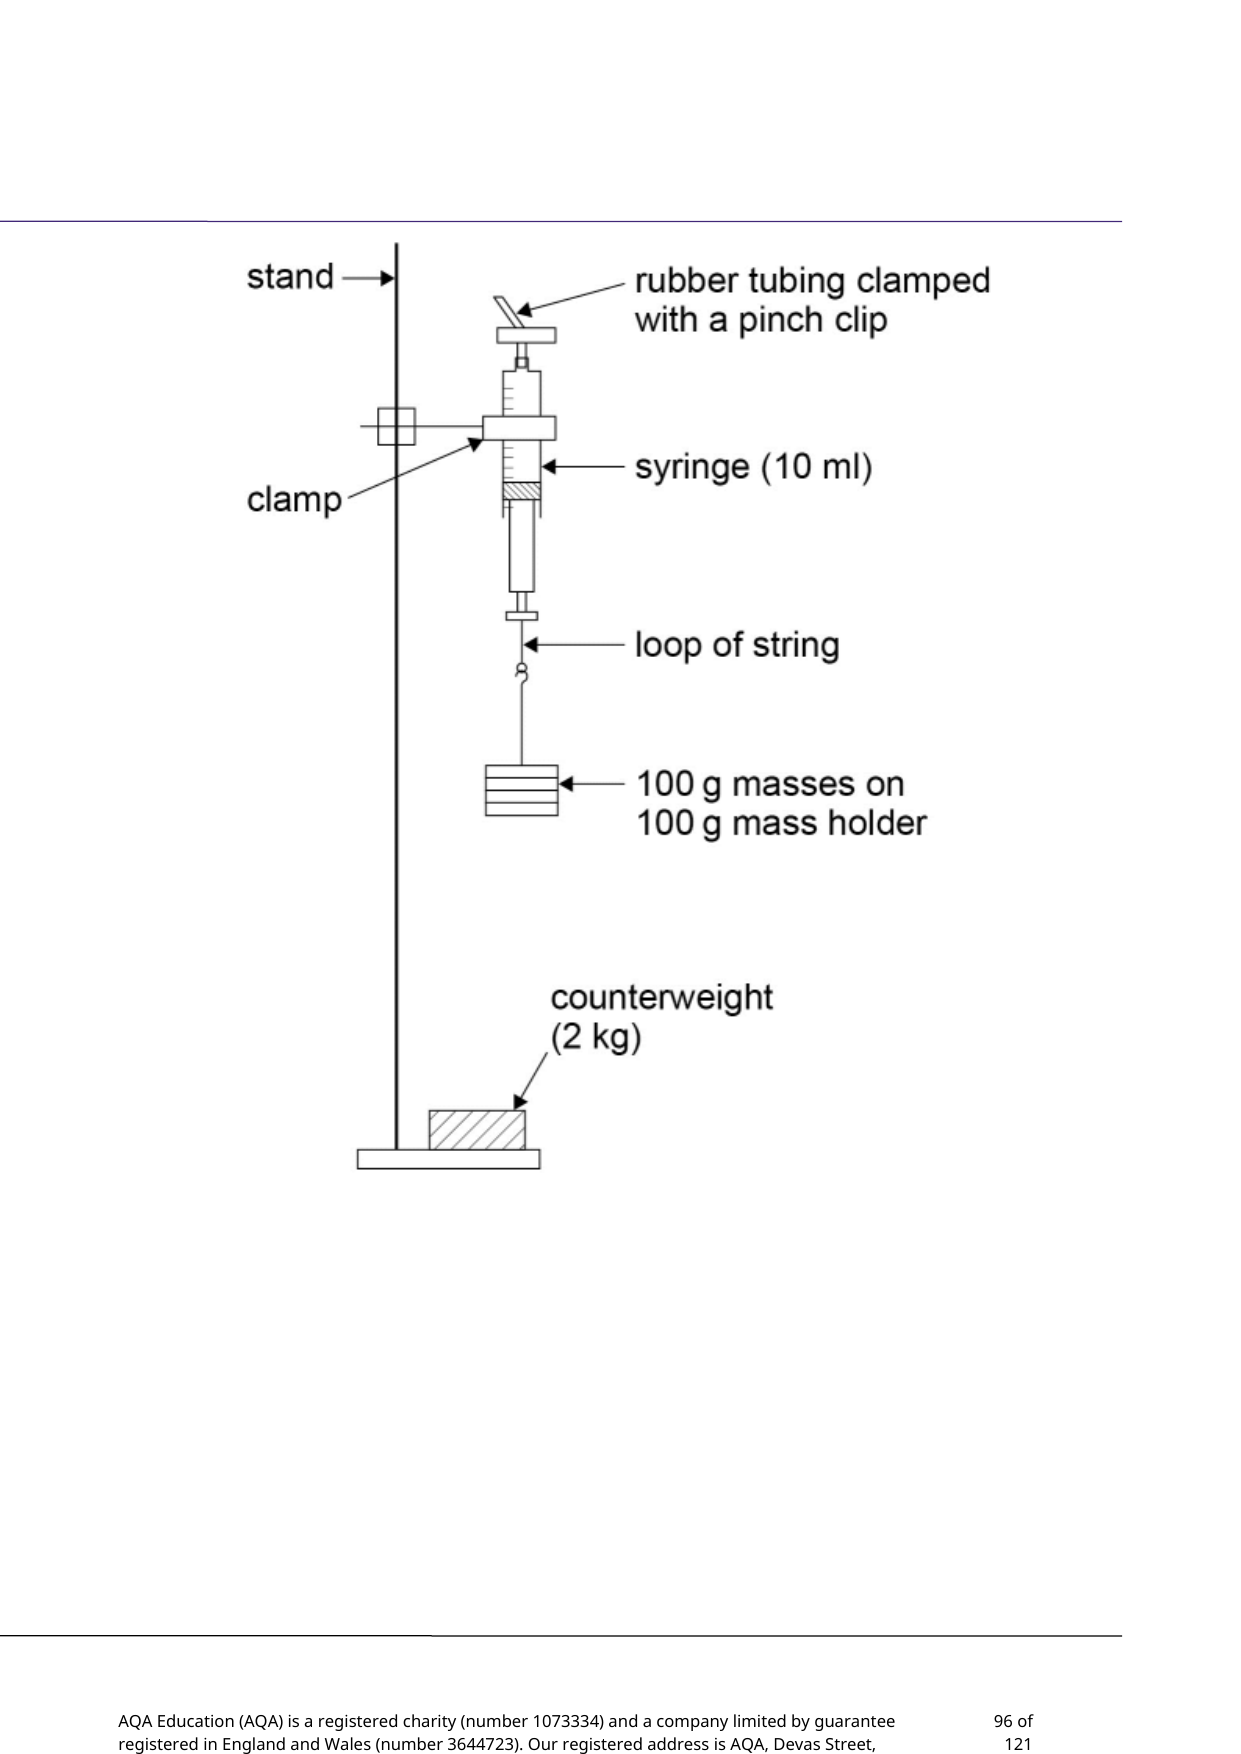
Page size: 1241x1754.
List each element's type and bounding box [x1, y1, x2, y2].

picture [240, 238, 1000, 1176]
